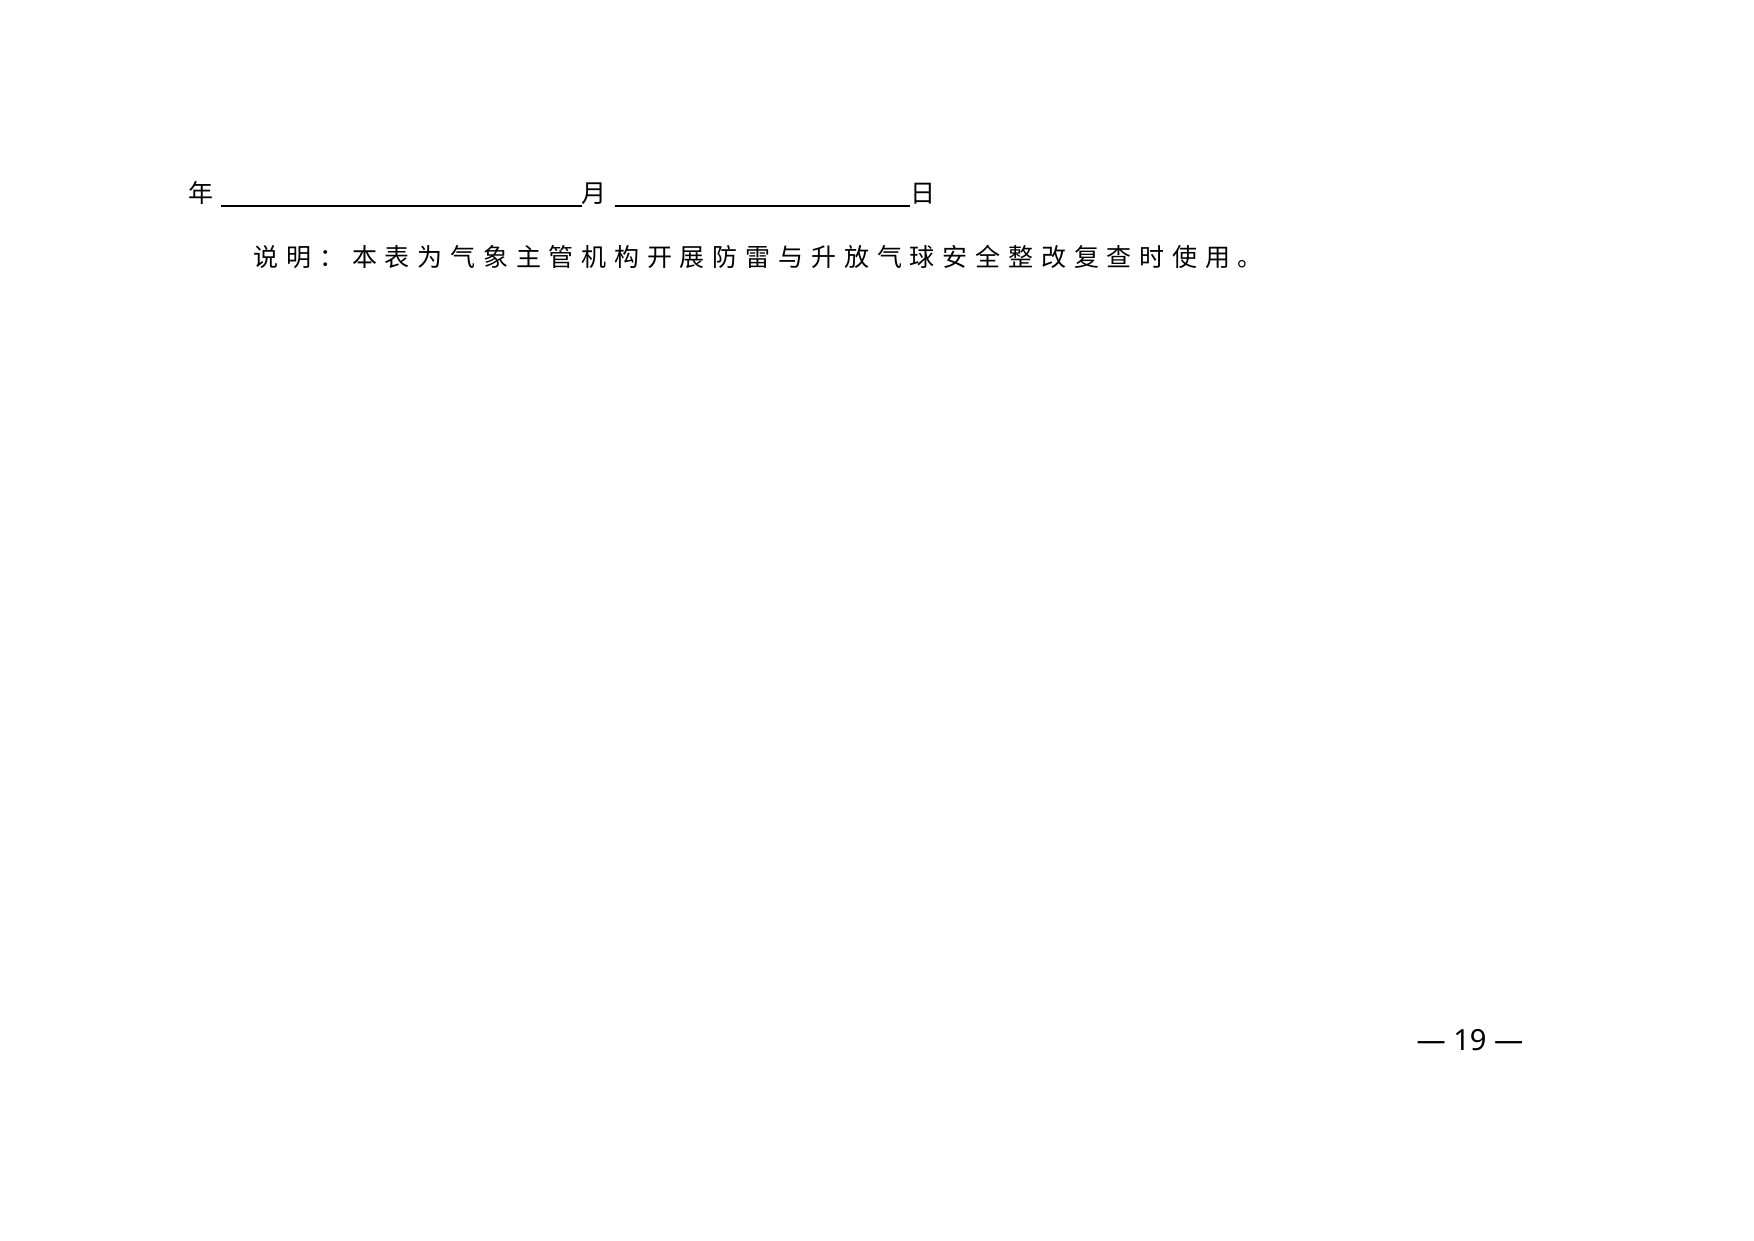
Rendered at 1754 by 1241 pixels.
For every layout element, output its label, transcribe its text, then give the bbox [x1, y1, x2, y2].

text 复查人员签字： 复查时间： 年 月 日 [188, 160, 1566, 224]
text 说明：本表为气象主管机构开展防雷与升放气球安全整改复查时使用。 [188, 224, 1566, 288]
